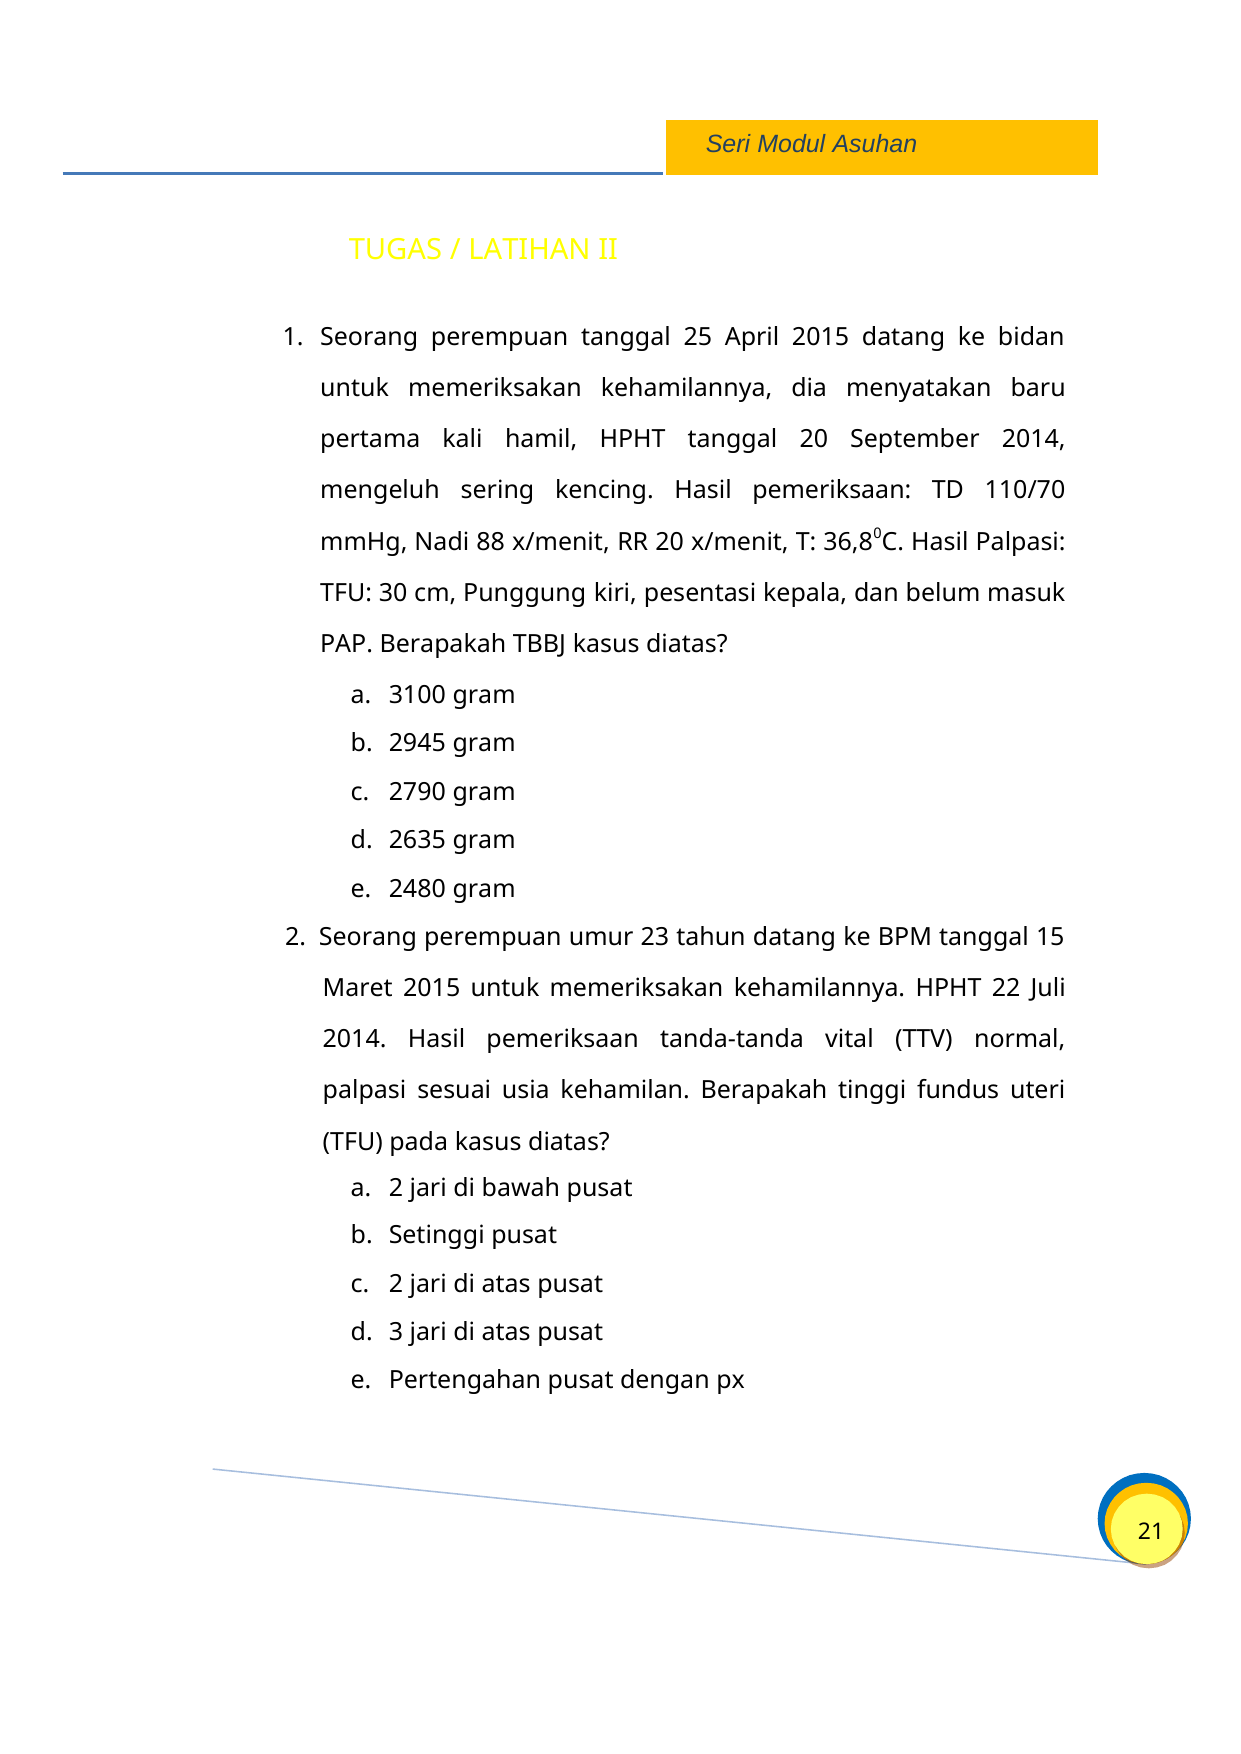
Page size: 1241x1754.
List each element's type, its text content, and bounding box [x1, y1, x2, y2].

subtitle TUGAS / LATIHAN II [348, 228, 1240, 268]
list 2945 gram [350, 725, 1240, 759]
list 2790 gram [350, 773, 1240, 807]
list 2 jari di atas pusat [350, 1265, 1240, 1299]
list 2480 gram [350, 870, 1240, 904]
list Seorang perempuan umur 23 tahun datang ke BPM tanggal 15 Maret 2015 untuk memeriksakan kehamilannya. HPHT 22 Juli 2014. Hasil pemeriksaan tanda-tanda vital (TTV) normal, palpasi sesuai usia kehamilan. Berapakah tinggi fundus uteri (TFU) pada kasus diatas? [285, 919, 1066, 1157]
list 2635 gram [350, 822, 1240, 856]
list Pertengahan pusat dengan px [350, 1362, 1240, 1396]
list Setinggi pusat [350, 1217, 1240, 1251]
list Seorang perempuan tanggal 25 April 2015 datang ke bidan untuk memeriksakan kehamilannya, dia menyatakan baru pertama kali hamil, HPHT tanggal 20 September 2014, mengeluh sering kencing. Hasil pemeriksaan: TD 110/70 mmHg, Nadi 88 x/menit, RR 20 x/menit, T: 36,80C. Hasil Palpasi: TFU: 30 cm, Punggung kiri, pesentasi kepala, dan belum masuk PAP. Berapakah TBBJ kasus diatas? [282, 319, 1066, 659]
list 3 jari di atas pusat [350, 1314, 1240, 1348]
list 2 jari di bawah pusat [350, 1174, 1240, 1202]
list 3100 gram [350, 676, 1240, 711]
